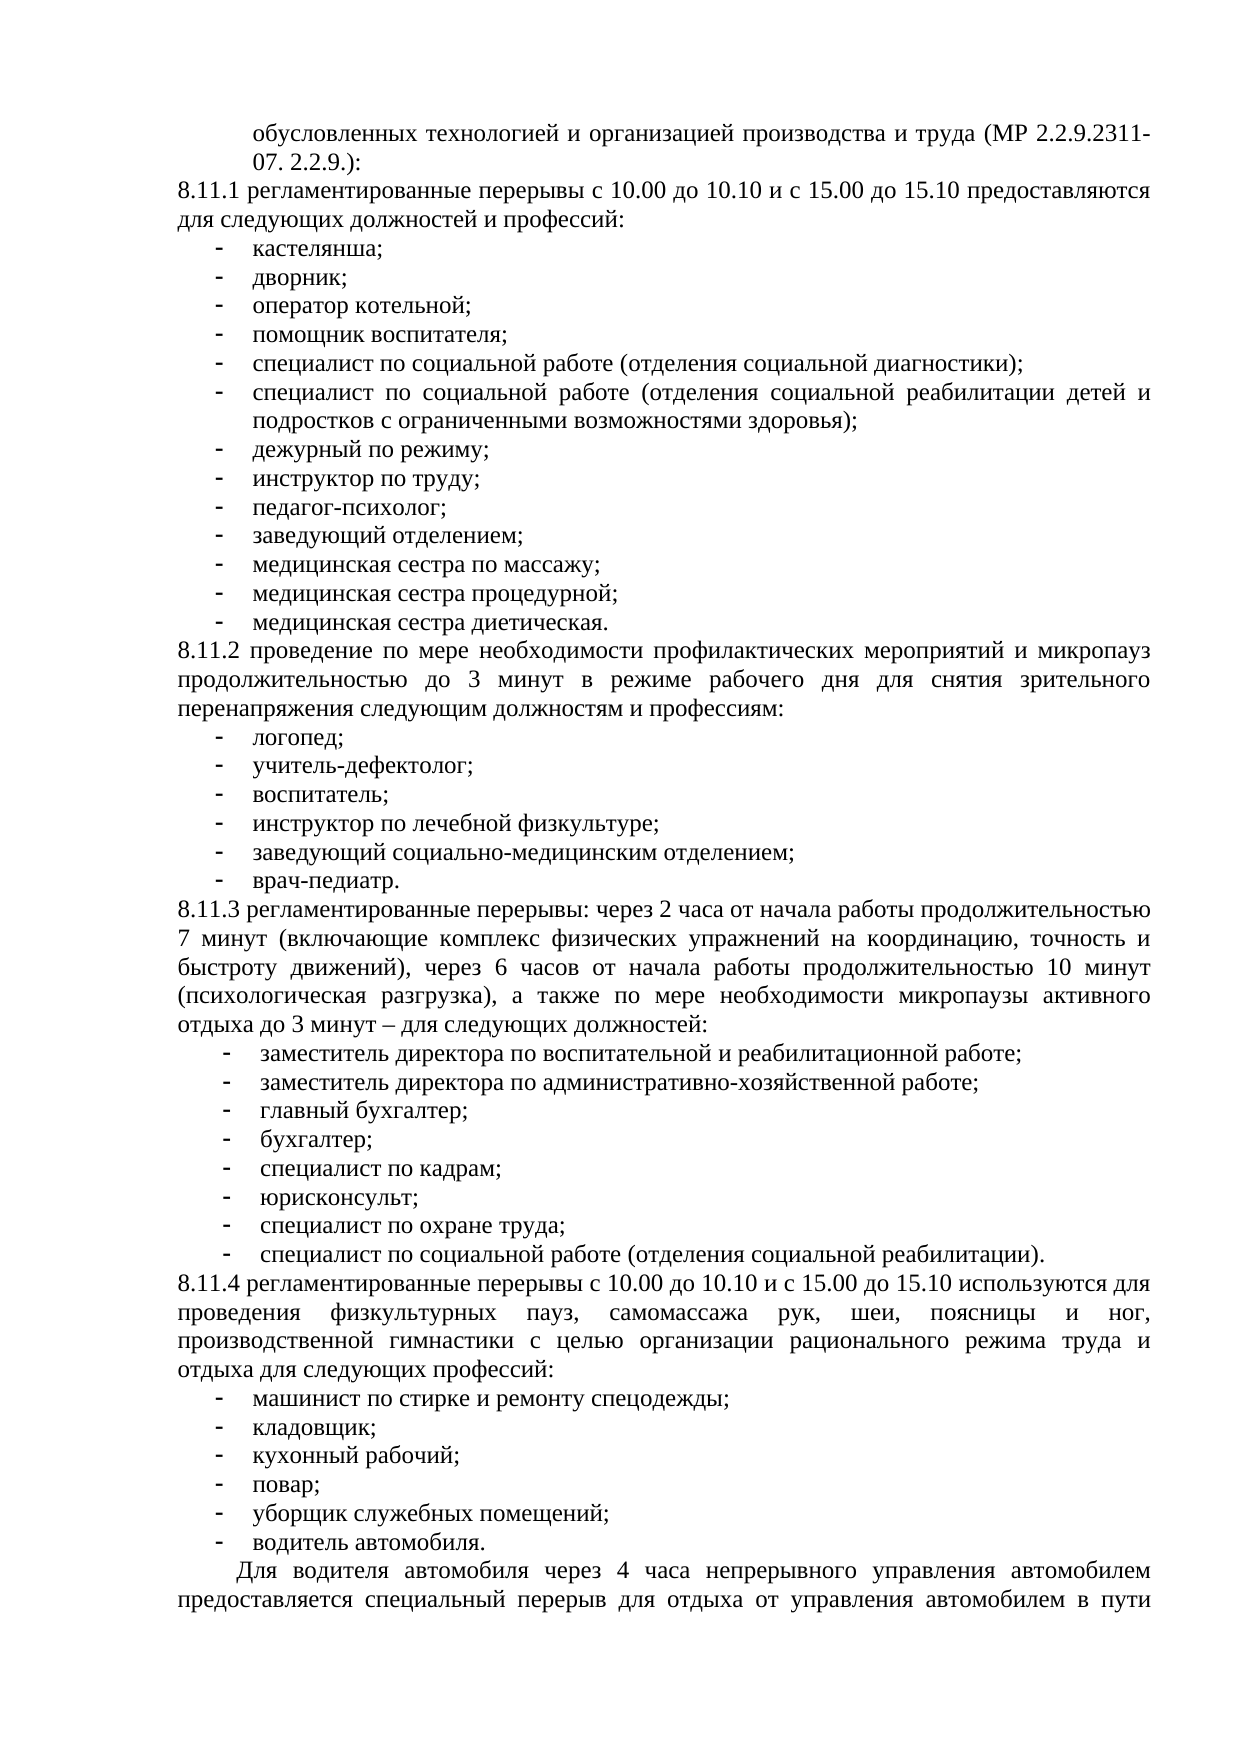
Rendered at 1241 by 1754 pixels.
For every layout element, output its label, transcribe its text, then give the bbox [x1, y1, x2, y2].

list юрисконсульт; [222, 1182, 1152, 1211]
text 8.11.2 проведение по мере необходимости профилактических мероприятий и микропауз продолжительностью до 3 минут в режиме рабочего дня для снятия зрительного перенапряжения следующим должностям и профессиям: [177, 636, 1152, 722]
list заведующий социально-медицинским отделением; [215, 837, 1152, 866]
list инструктор по труду; [215, 463, 1152, 492]
text 8.11.3 регламентированные перерывы: через 2 часа от начала работы продолжительностью 7 минут (включающие комплекс физических упражнений на координацию, точность и быстроту движений), через 6 часов от начала работы продолжительностью 10 минут (психологическая разгрузка), а также по мере необходимости микропаузы активного отдыха до 3 минут – для следующих должностей: [177, 894, 1152, 1038]
list помощник воспитателя; [215, 319, 1152, 348]
list специалист по кадрам; [222, 1153, 1152, 1182]
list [177, 118, 1152, 176]
list учитель-дефектолог; [215, 751, 1152, 779]
list врач-педиатр. [215, 866, 1152, 894]
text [177, 1556, 1152, 1613]
text 8.11.1 регламентированные перерывы с 10.00 до 10.10 и с 15.00 до 15.10 предоставляются для следующих должностей и профессий: [177, 176, 1152, 233]
list бухгалтер; [222, 1124, 1152, 1153]
list медицинская сестра по массажу; [215, 549, 1152, 578]
list воспитатель; [215, 779, 1152, 808]
list специалист по охране труда; [222, 1211, 1152, 1239]
list специалист по социальной работе (отделения социальной диагностики); [215, 348, 1152, 377]
list заместитель директора по воспитательной и реабилитационной работе; [222, 1038, 1152, 1067]
list медицинская сестра диетическая. [215, 607, 1152, 636]
list кладовщик; [215, 1412, 1152, 1441]
text 8.11.4 регламентированные перерывы с 10.00 до 10.10 и с 15.00 до 15.10 используются для проведения физкультурных пауз, самомассажа рук, шеи, поясницы и ног, производственной гимнастики с целью организации рационального режима труда и отдыха для следующих профессий: [177, 1268, 1152, 1383]
list дворник; [215, 262, 1152, 291]
list заведующий отделением; [215, 521, 1152, 549]
list уборщик служебных помещений; [215, 1498, 1152, 1527]
list заместитель директора по административно-хозяйственной работе; [222, 1067, 1152, 1096]
list педагог-психолог; [215, 492, 1152, 521]
list дежурный по режиму; [215, 434, 1152, 463]
list специалист по социальной работе (отделения социальной реабилитации детей и подростков с ограниченными возможностями здоровья); [215, 377, 1152, 434]
list медицинская сестра процедурной; [215, 578, 1152, 607]
list кухонный рабочий; [215, 1441, 1152, 1469]
list водитель автомобиля. [215, 1527, 1152, 1556]
list кастелянша; [215, 233, 1152, 262]
list специалист по социальной работе (отделения социальной реабилитации). [222, 1239, 1152, 1268]
list повар; [215, 1469, 1152, 1498]
list главный бухгалтер; [222, 1096, 1152, 1124]
list инструктор по лечебной физкультуре; [215, 808, 1152, 837]
list оператор котельной; [215, 291, 1152, 319]
list логопед; [215, 722, 1152, 751]
list машинист по стирке и ремонту спецодежды; [215, 1383, 1152, 1412]
